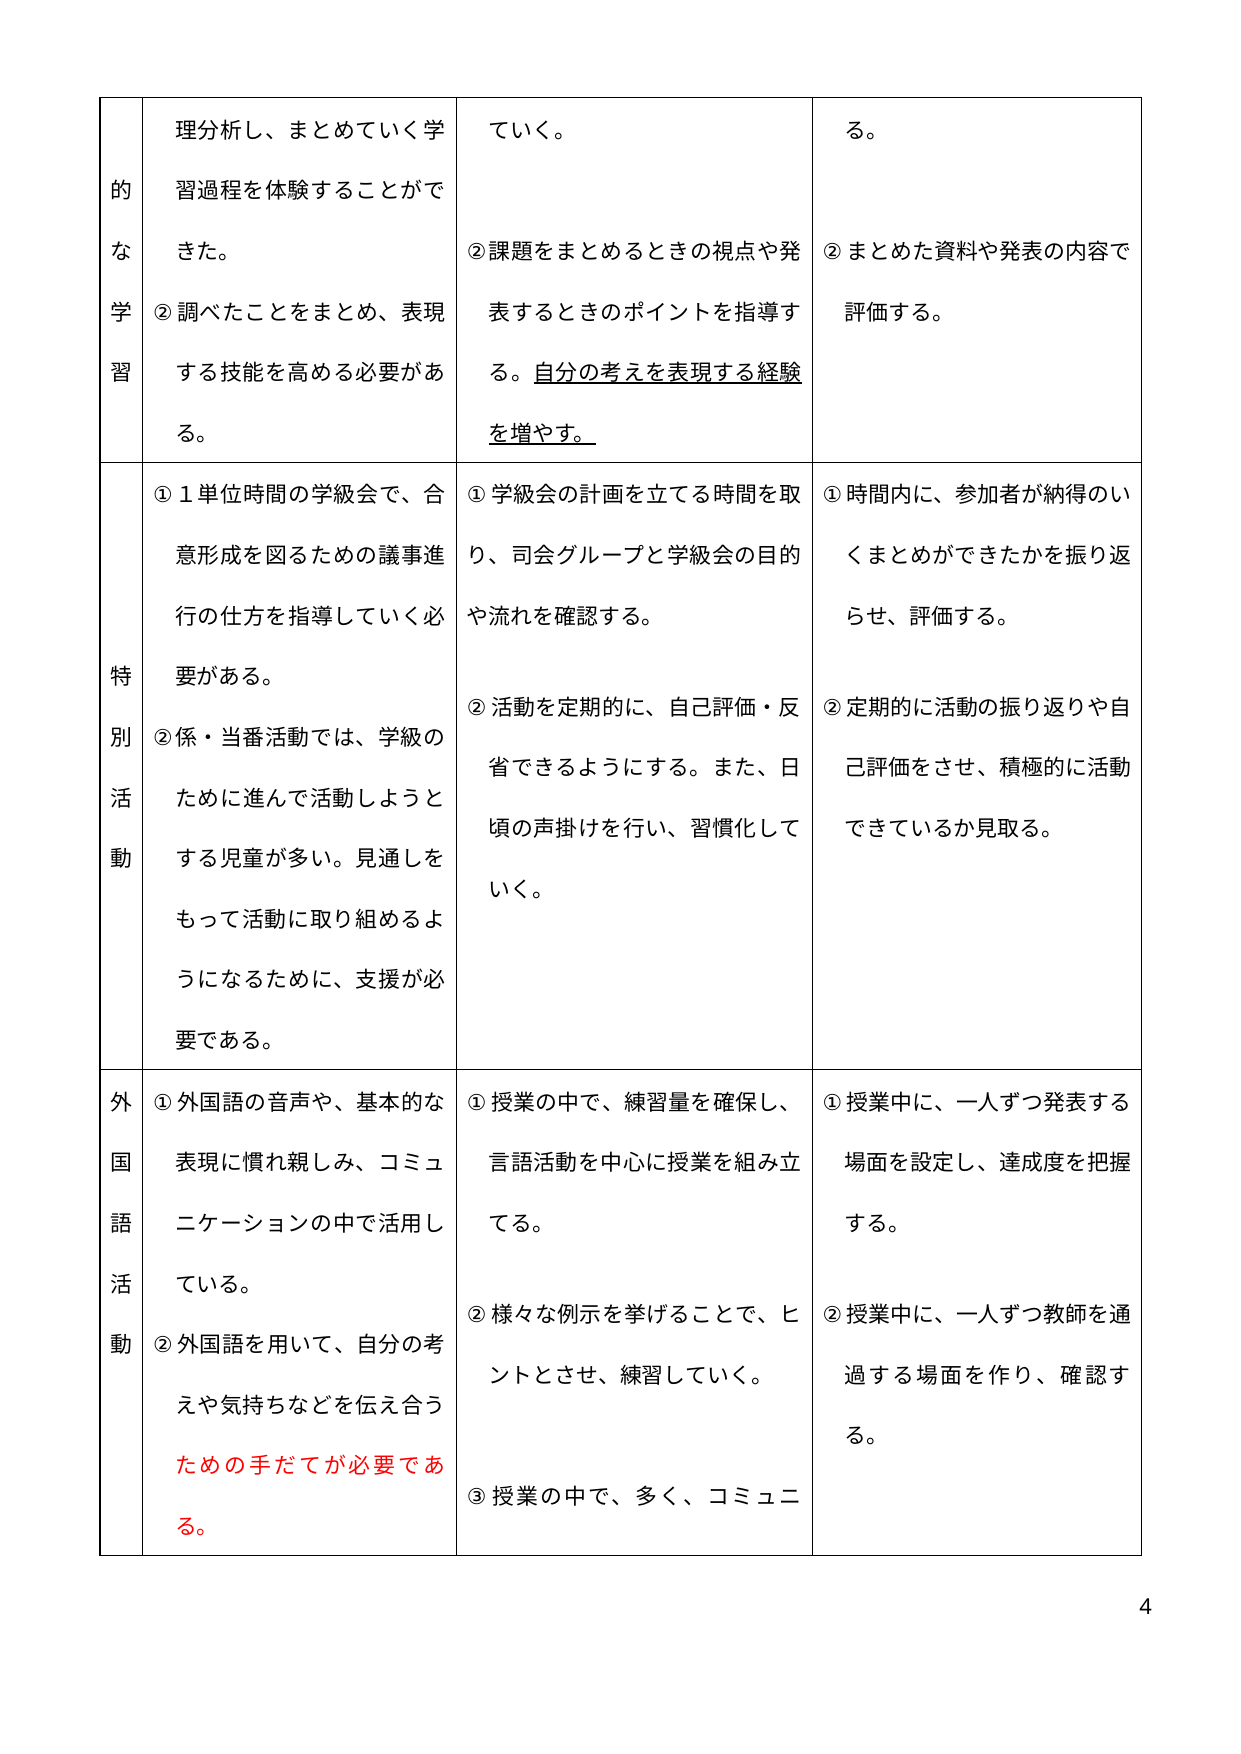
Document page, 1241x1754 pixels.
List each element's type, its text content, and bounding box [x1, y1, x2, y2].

table_cell 特別活動 [101, 463, 142, 1069]
table_cell 外国語活動 [101, 1070, 142, 1555]
table_cell ①時間内に、参加者が納得のいくまとめができたかを振り返らせ、評価する。 ②定期的に活動の振り返りや自己評価をさせ、積極的に活動できているか見取る。 [813, 463, 1141, 1069]
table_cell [457, 1070, 812, 1555]
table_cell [813, 1070, 1141, 1555]
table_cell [813, 98, 1141, 462]
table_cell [143, 1070, 456, 1555]
table_cell 総合的な学習 [101, 98, 142, 462]
table_cell １単位時間の学級会で、合意形成を図るための議事進行の仕方を指導していく必要がある。 係・当番活動では、学級のために進んで活動しようとする児童が多い。見通しをもって活動に取り組めるようになるために、支援が必要である。 [143, 463, 456, 1069]
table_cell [143, 98, 456, 462]
table_cell ①学級会の計画を立てる時間を取り、司会グループと学級会の目的や流れを確認する。 ②活動を定期的に、自己評価・反省できるようにする。また、日頃の声掛けを行い、習慣化していく。 [457, 463, 812, 1069]
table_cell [457, 98, 812, 462]
